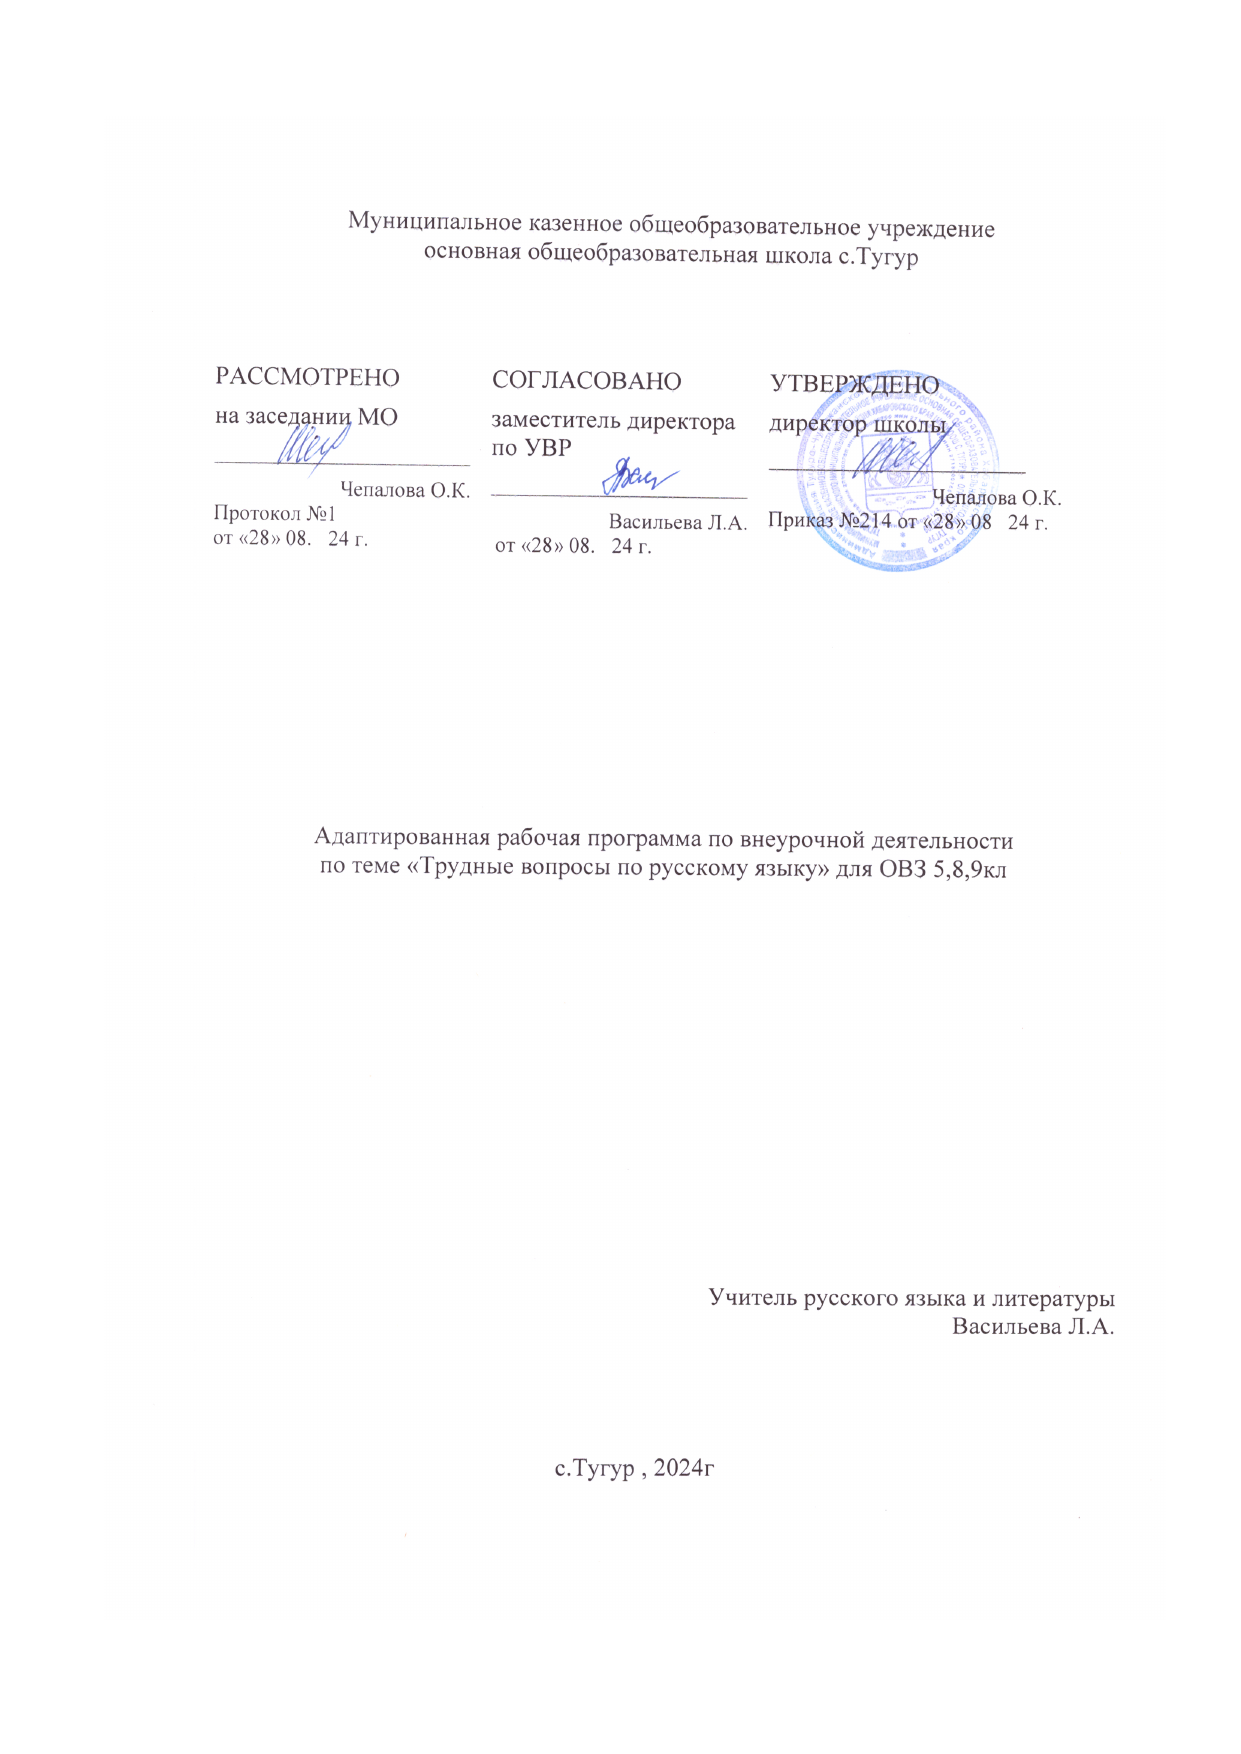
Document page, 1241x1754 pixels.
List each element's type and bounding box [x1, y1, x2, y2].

picture [103, 116, 1167, 1620]
